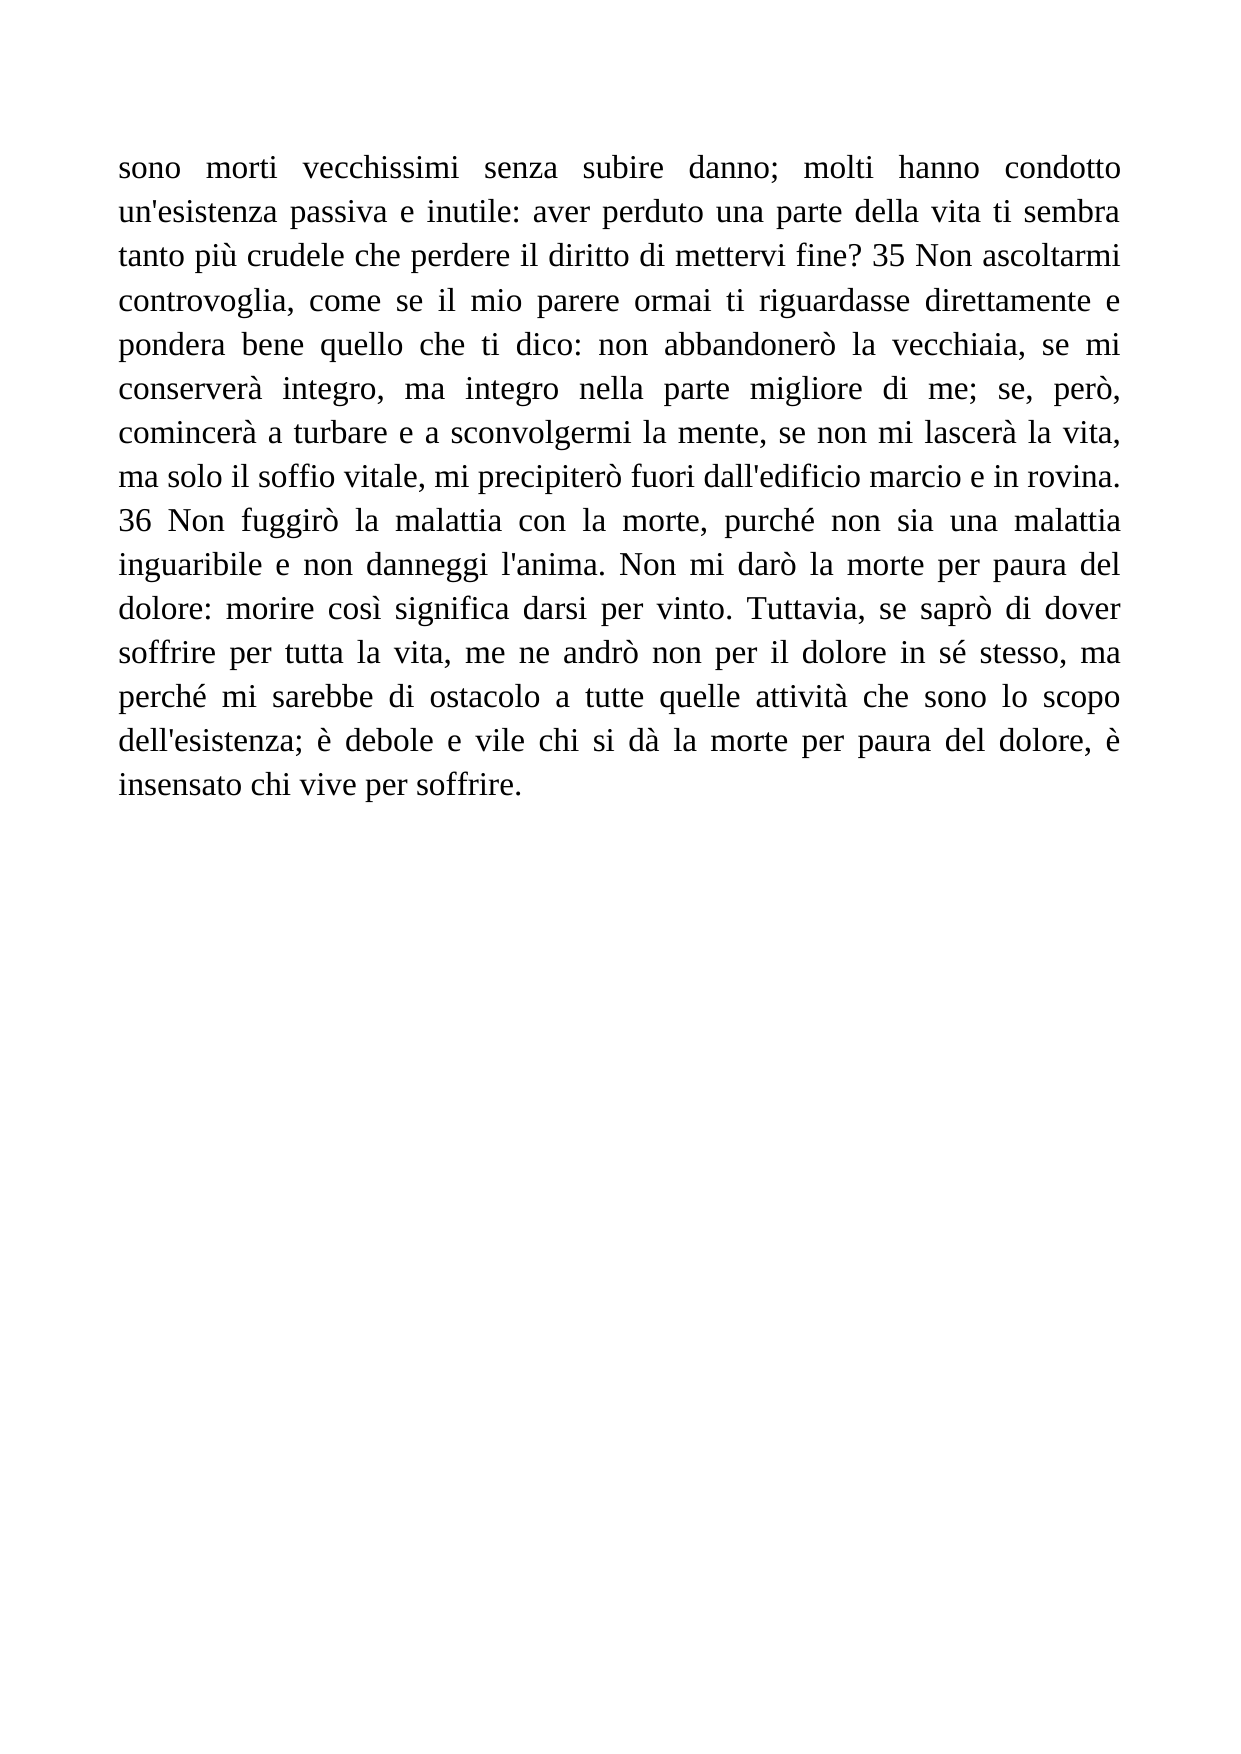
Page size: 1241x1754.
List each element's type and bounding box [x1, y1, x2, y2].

text [118, 148, 1122, 803]
